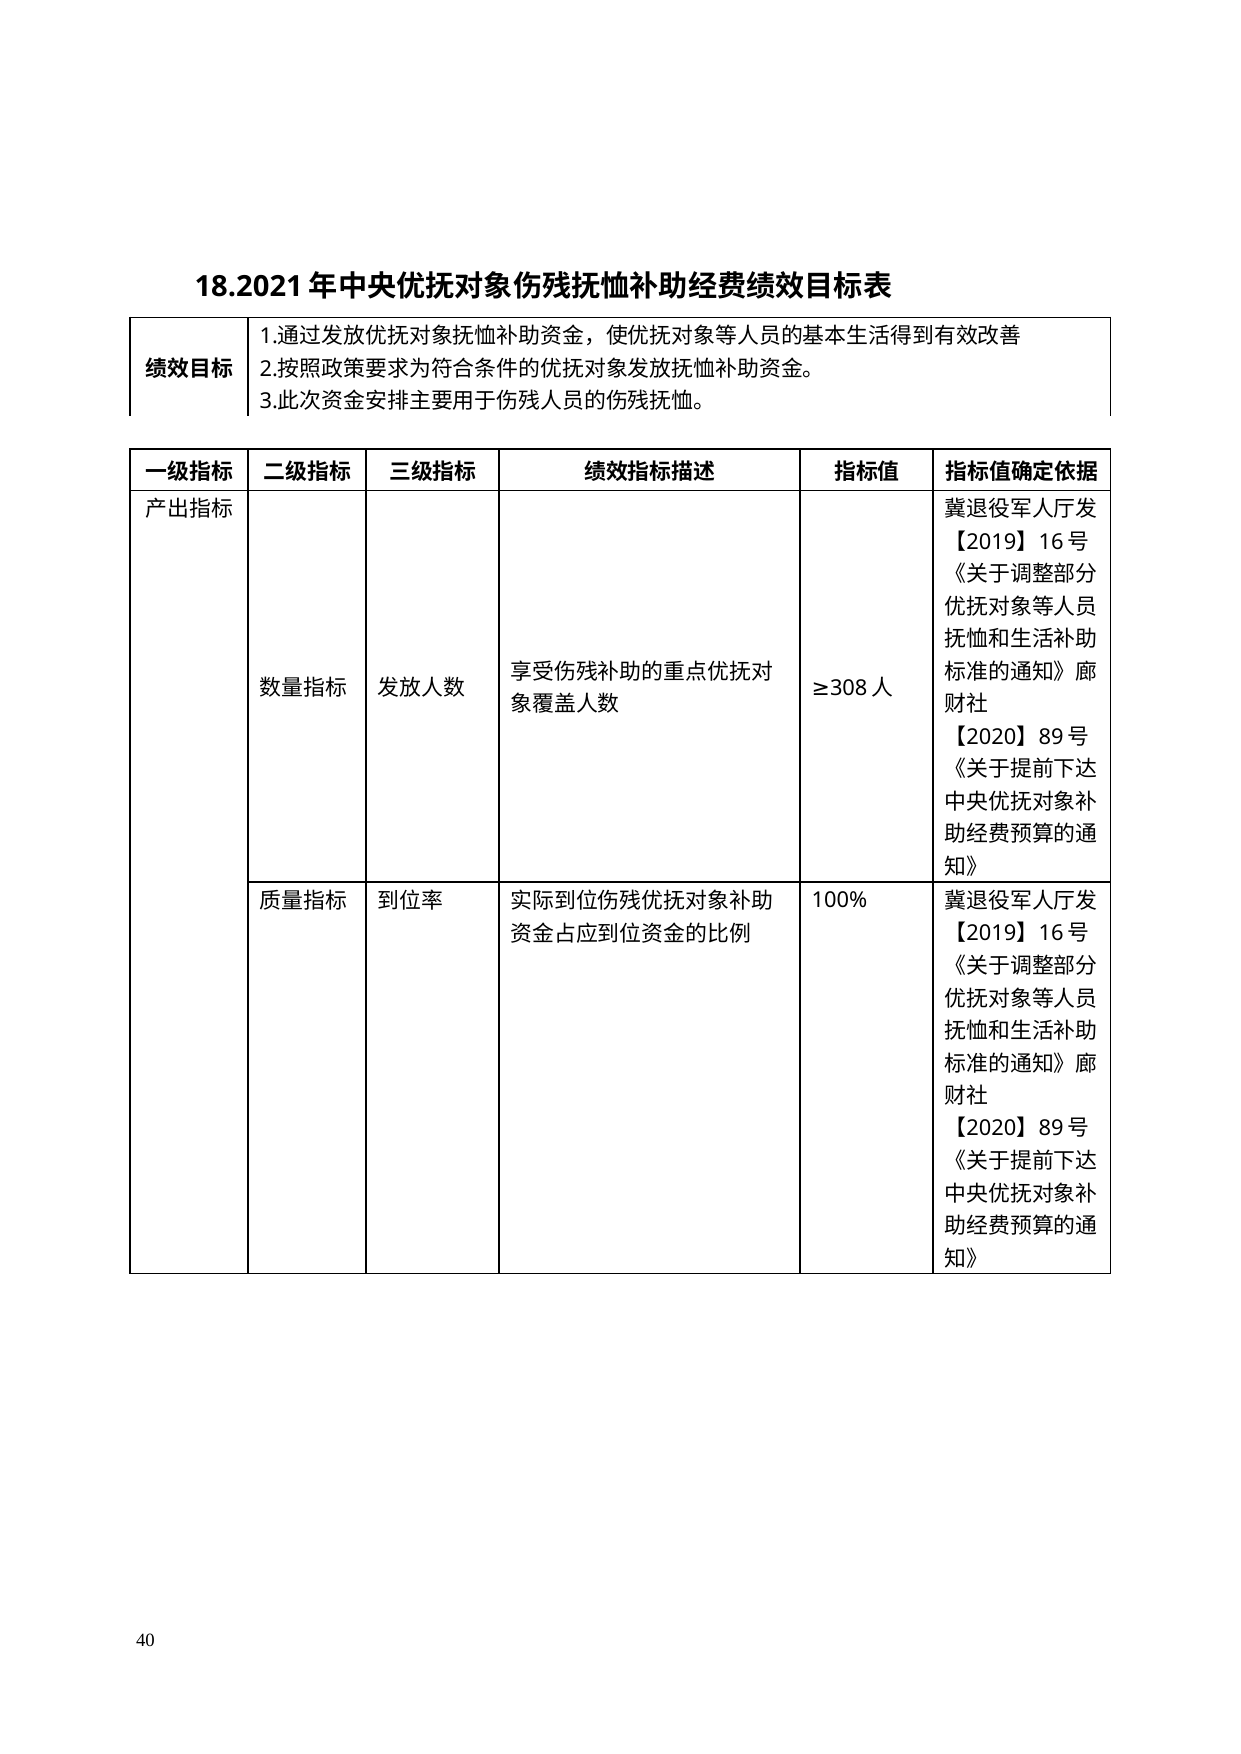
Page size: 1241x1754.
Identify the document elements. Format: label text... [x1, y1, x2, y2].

table_cell 实际到位伤残优抚对象补助资金占应到位资金的比例 [500, 883, 799, 1273]
table_cell 到位率 [367, 883, 498, 1273]
table_cell 100% [801, 883, 932, 1273]
table_cell 发放人数 [367, 491, 498, 881]
table_header 三级指标 [367, 450, 498, 489]
table_header 指标值 [801, 450, 932, 489]
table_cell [934, 883, 1110, 1273]
table_header 二级指标 [249, 450, 365, 489]
table_cell 享受伤残补助的重点优抚对象覆盖人数 [500, 491, 799, 881]
text 18.2021年中央优抚对象伤残抚恤补助经费绩效目标表 [136, 252, 1104, 317]
table_header 一级指标 [131, 450, 247, 489]
table_header 绩效指标描述 [500, 450, 799, 489]
table_header 绩效目标 [131, 318, 247, 416]
table_header 指标值确定依据 [934, 450, 1110, 489]
table_cell 质量指标 [249, 883, 365, 1273]
table_cell 冀退役军人厅发【2019】16号《关于调整部分优抚对象等人员抚恤和生活补助标准的通知》廊财社【2020】89号《关于提前下达中央优抚对象补助经费预算的通知》 [934, 491, 1110, 881]
table_cell 产出指标 [131, 491, 247, 1273]
table_cell 数量指标 [249, 491, 365, 881]
table_cell ≥308人 [801, 491, 932, 881]
table_header 1.通过发放优抚对象抚恤补助资金，使优抚对象等人员的基本生活得到有效改善 2.按照政策要求为符合条件的优抚对象发放抚恤补助资金。 3.此次资金安排主要用于伤残人员的伤残抚恤。 [249, 318, 1110, 416]
